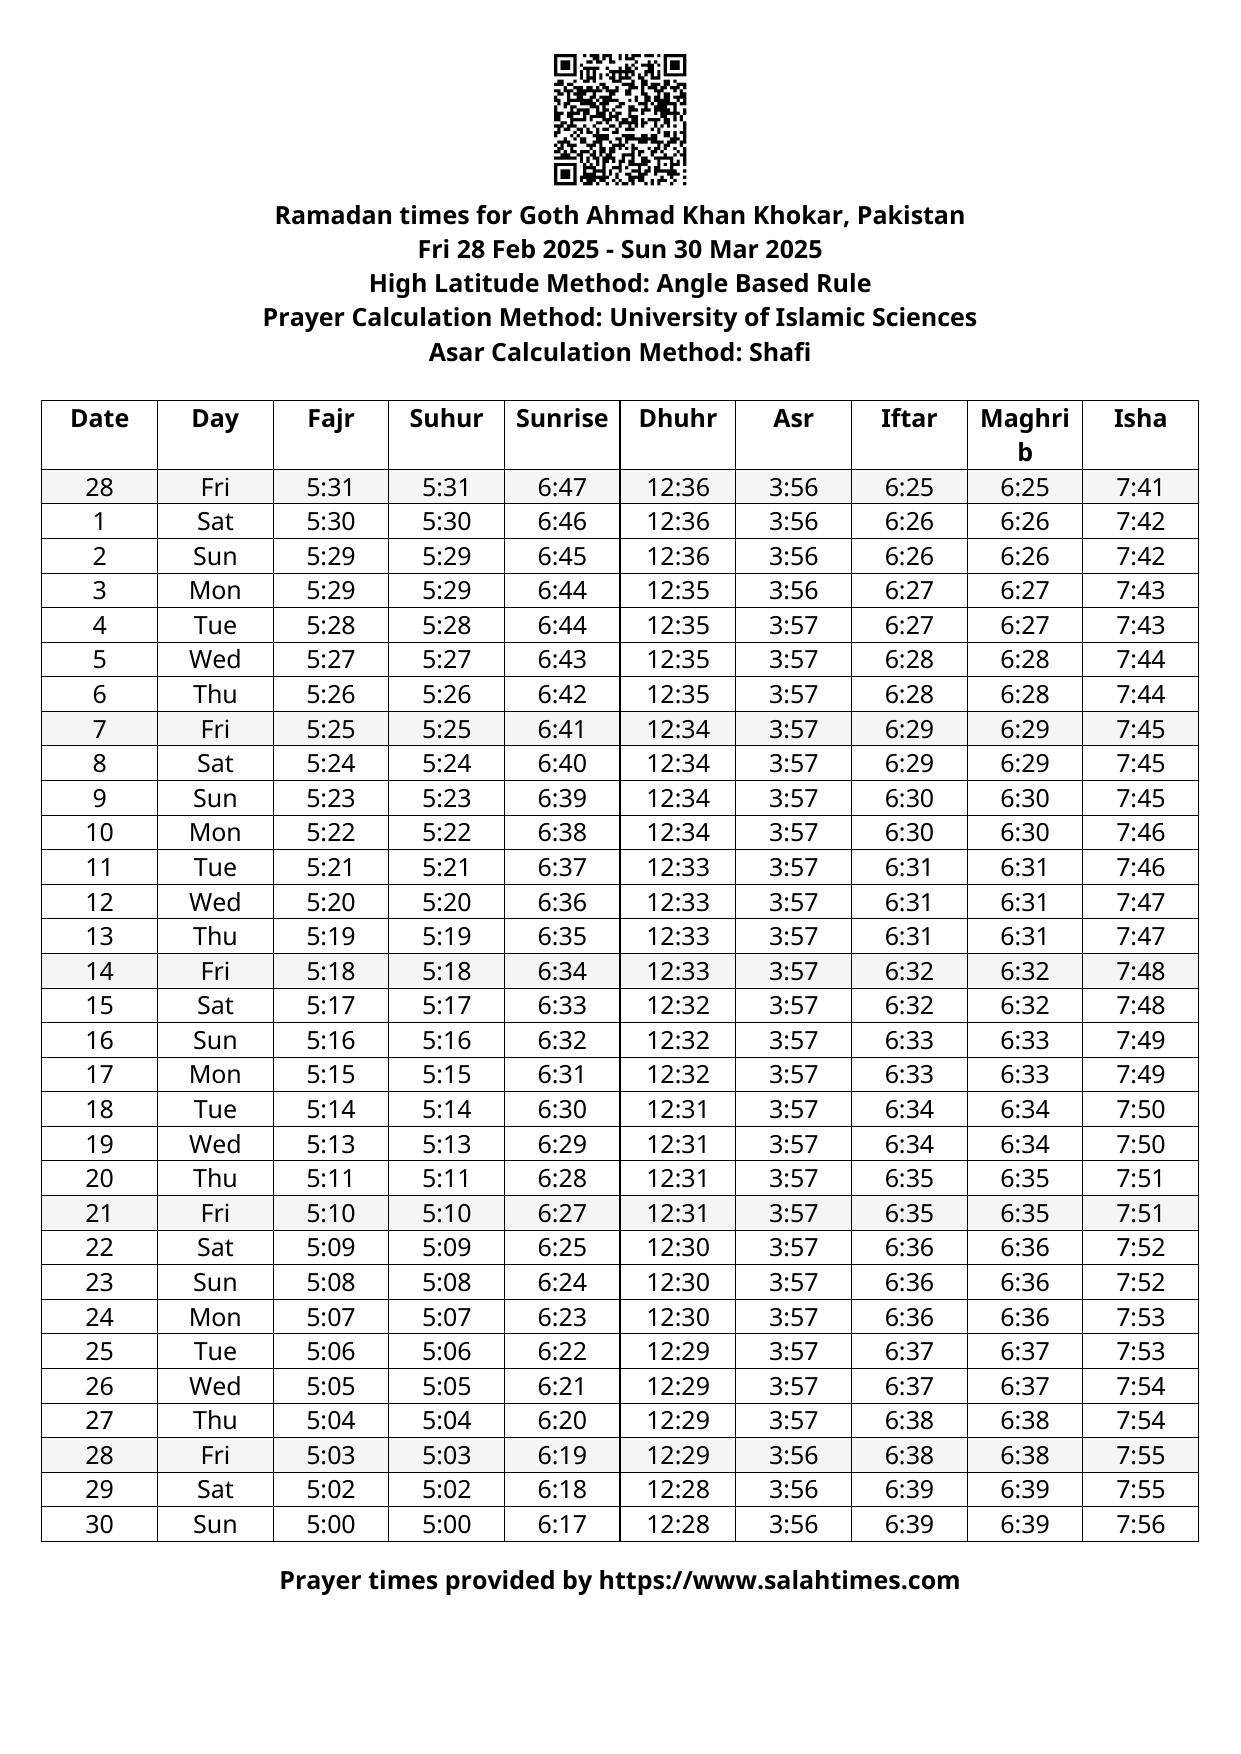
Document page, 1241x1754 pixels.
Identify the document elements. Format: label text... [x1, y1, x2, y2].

table_cell 3:56 [736, 1438, 851, 1472]
table_cell 12:31 [621, 1127, 735, 1160]
table_cell 15 [42, 989, 157, 1022]
table_cell 17 [42, 1058, 157, 1091]
table_cell 6:32 [968, 954, 1082, 987]
table_cell 16 [42, 1023, 157, 1057]
table_cell 6:39 [852, 1473, 967, 1506]
table_cell 5:16 [274, 1023, 388, 1057]
table_cell 6:19 [505, 1438, 619, 1472]
table_cell Fri [158, 954, 273, 987]
table_cell 12:31 [621, 1161, 735, 1195]
table_cell 5:11 [274, 1161, 388, 1195]
picture [542, 41, 699, 198]
table_cell Sun [158, 781, 273, 814]
table_cell 5:31 [274, 470, 388, 503]
table_cell 5:04 [274, 1404, 388, 1437]
table_cell 5:18 [389, 954, 504, 987]
table_cell 6:30 [968, 781, 1082, 814]
table_cell 4 [42, 608, 157, 642]
table_cell 5:06 [389, 1334, 504, 1368]
table_cell 6:44 [505, 574, 619, 607]
table_cell 3:57 [736, 919, 851, 953]
text Asar Calculation Method: Shafi [42, 334, 1198, 368]
table_cell 5:29 [389, 574, 504, 607]
table_cell 5:10 [274, 1196, 388, 1229]
table_cell 7:47 [1083, 885, 1198, 918]
table_cell 6:30 [852, 781, 967, 814]
table_cell 6:22 [505, 1334, 619, 1368]
table_cell 12:36 [621, 504, 735, 538]
table_cell 6:28 [968, 677, 1082, 711]
table_cell Fri [158, 712, 273, 745]
table_cell 3:56 [736, 1473, 851, 1506]
table_cell 12:29 [621, 1438, 735, 1472]
table_cell Wed [158, 1127, 273, 1160]
table_cell 6:30 [968, 816, 1082, 849]
table_cell 5:02 [274, 1473, 388, 1506]
table_cell 3:57 [736, 954, 851, 987]
table_cell 3:57 [736, 1058, 851, 1091]
table_cell 12:33 [621, 919, 735, 953]
table_cell 5:25 [389, 712, 504, 745]
table_cell 6:32 [852, 989, 967, 1022]
table_cell Fri [158, 470, 273, 503]
table_cell Tue [158, 850, 273, 884]
table_cell 6:33 [968, 1058, 1082, 1091]
table_cell 5:02 [389, 1473, 504, 1506]
table_cell 5:09 [389, 1231, 504, 1264]
table_cell 7:43 [1083, 608, 1198, 642]
table_cell 7 [42, 712, 157, 745]
table_cell 7:48 [1083, 954, 1198, 987]
table_cell 5:21 [389, 850, 504, 884]
table_cell 3:56 [736, 504, 851, 538]
table_cell 7:55 [1083, 1473, 1198, 1506]
table_cell 6:27 [852, 608, 967, 642]
table_cell 13 [42, 919, 157, 953]
table_header Day [158, 401, 273, 469]
table_cell 5:19 [274, 919, 388, 953]
table_cell 12:32 [621, 989, 735, 1022]
table_cell 12:36 [621, 539, 735, 572]
table_cell Fri [158, 1438, 273, 1472]
table_cell 12:34 [621, 746, 735, 780]
table_cell 5:24 [389, 746, 504, 780]
text Prayer Calculation Method: University of Islamic Sciences [42, 300, 1198, 334]
table_cell 6:31 [852, 885, 967, 918]
table_cell 6:36 [968, 1265, 1082, 1299]
table_cell 28 [42, 470, 157, 503]
table_cell 12:34 [621, 781, 735, 814]
table_cell 6:42 [505, 677, 619, 711]
table_cell 6:32 [968, 989, 1082, 1022]
table_cell 6:27 [852, 574, 967, 607]
table_cell Sun [158, 539, 273, 572]
table_cell 6:31 [968, 919, 1082, 953]
table_cell 6:37 [968, 1369, 1082, 1402]
table_cell 6:29 [968, 712, 1082, 745]
table_cell 6:36 [505, 885, 619, 918]
table_cell 6:29 [968, 746, 1082, 780]
table_cell 3:57 [736, 1404, 851, 1437]
table_cell 5:17 [274, 989, 388, 1022]
table_cell 12:32 [621, 1058, 735, 1091]
table_cell 3:56 [736, 470, 851, 503]
table_cell 3:57 [736, 989, 851, 1022]
table_cell 5:14 [274, 1092, 388, 1126]
table_cell 5:03 [389, 1438, 504, 1472]
table_cell Wed [158, 885, 273, 918]
table_header Dhuhr [621, 401, 735, 469]
table_cell 6:35 [968, 1196, 1082, 1229]
table_cell 21 [42, 1196, 157, 1229]
table_cell 3:57 [736, 781, 851, 814]
table_cell 7:45 [1083, 746, 1198, 780]
table_cell 6:29 [852, 712, 967, 745]
table_cell 6:37 [852, 1334, 967, 1368]
table_header Date [42, 401, 157, 469]
table_cell 14 [42, 954, 157, 987]
table_cell 3:57 [736, 816, 851, 849]
table_cell 6:28 [968, 643, 1082, 676]
table_cell 5:08 [389, 1265, 504, 1299]
table_cell 6:31 [968, 885, 1082, 918]
table_cell 12:36 [621, 470, 735, 503]
table_cell 5:15 [389, 1058, 504, 1091]
table_cell 6:31 [852, 919, 967, 953]
table_cell 6:26 [968, 504, 1082, 538]
table_cell 6:34 [968, 1092, 1082, 1126]
table_cell 24 [42, 1300, 157, 1333]
table_cell 6:34 [505, 954, 619, 987]
table_cell 6:38 [968, 1438, 1082, 1472]
table_cell 5:05 [274, 1369, 388, 1402]
table_cell 6:28 [852, 643, 967, 676]
table_cell 3 [42, 574, 157, 607]
table_cell 6:39 [505, 781, 619, 814]
table_cell 6:27 [968, 608, 1082, 642]
table_cell 6:44 [505, 608, 619, 642]
table_cell 22 [42, 1231, 157, 1264]
table_cell 5:00 [389, 1507, 504, 1541]
table_cell 6:17 [505, 1507, 619, 1541]
table_cell 12:31 [621, 1092, 735, 1126]
table_cell 3:57 [736, 608, 851, 642]
table_cell 5:16 [389, 1023, 504, 1057]
table_cell 12:33 [621, 885, 735, 918]
table_cell 7:51 [1083, 1196, 1198, 1229]
table_cell 20 [42, 1161, 157, 1195]
table_cell 3:57 [736, 643, 851, 676]
table_cell 5:06 [274, 1334, 388, 1368]
table_cell 5:23 [389, 781, 504, 814]
table_cell 11 [42, 850, 157, 884]
table_cell 3:57 [736, 1161, 851, 1195]
text Ramadan times for Goth Ahmad Khan Khokar, Pakistan [42, 198, 1198, 232]
table_cell 6:35 [852, 1196, 967, 1229]
table_cell 6:36 [968, 1300, 1082, 1333]
table_cell 6:27 [968, 574, 1082, 607]
table_cell 5:13 [274, 1127, 388, 1160]
table_cell 6:39 [968, 1473, 1082, 1506]
table_cell 6:25 [968, 470, 1082, 503]
table_cell 26 [42, 1369, 157, 1402]
table_cell 12:29 [621, 1369, 735, 1402]
table_cell 7:42 [1083, 504, 1198, 538]
table_cell 6:38 [505, 816, 619, 849]
table_cell 7:55 [1083, 1438, 1198, 1472]
table_cell Thu [158, 1404, 273, 1437]
table_cell 7:51 [1083, 1161, 1198, 1195]
table_cell 12:33 [621, 850, 735, 884]
table_header Isha [1083, 401, 1198, 469]
table_cell 5:05 [389, 1369, 504, 1402]
table_cell 5:07 [389, 1300, 504, 1333]
table_cell Thu [158, 1161, 273, 1195]
table_cell 6:28 [505, 1161, 619, 1195]
table_header Iftar [852, 401, 967, 469]
table_cell 5:22 [274, 816, 388, 849]
table_cell 6:26 [852, 539, 967, 572]
table_cell 3:57 [736, 677, 851, 711]
table_cell 3:57 [736, 1023, 851, 1057]
table_cell 23 [42, 1265, 157, 1299]
table_cell 6:27 [505, 1196, 619, 1229]
table_cell 6 [42, 677, 157, 711]
table_cell 12:35 [621, 677, 735, 711]
table_cell 7:56 [1083, 1507, 1198, 1541]
table_cell 7:46 [1083, 850, 1198, 884]
table_cell 12:30 [621, 1231, 735, 1264]
table_cell 5:29 [274, 539, 388, 572]
table_cell Sun [158, 1265, 273, 1299]
table_cell 5:30 [389, 504, 504, 538]
table_cell Mon [158, 1300, 273, 1333]
table_cell 12:35 [621, 643, 735, 676]
table_cell 7:54 [1083, 1404, 1198, 1437]
table_header Sunrise [505, 401, 619, 469]
table_cell 6:32 [505, 1023, 619, 1057]
table_header Asr [736, 401, 851, 469]
table_header Maghrib [968, 401, 1082, 469]
table_cell 7:43 [1083, 574, 1198, 607]
table_cell 3:57 [736, 1265, 851, 1299]
table_cell 7:42 [1083, 539, 1198, 572]
table_cell 6:36 [852, 1265, 967, 1299]
table_cell 5:04 [389, 1404, 504, 1437]
table_cell 6:33 [852, 1023, 967, 1057]
table_cell 5:27 [274, 643, 388, 676]
table_cell 6:24 [505, 1265, 619, 1299]
table_cell 3:57 [736, 1127, 851, 1160]
table_cell 5:29 [274, 574, 388, 607]
table_cell 30 [42, 1507, 157, 1541]
table_cell 6:37 [968, 1334, 1082, 1368]
table_cell Sat [158, 1231, 273, 1264]
table_cell 7:54 [1083, 1369, 1198, 1402]
table_header Fajr [274, 401, 388, 469]
table_cell 12:29 [621, 1334, 735, 1368]
table_cell Thu [158, 677, 273, 711]
table_cell 3:57 [736, 746, 851, 780]
table_cell 3:57 [736, 1092, 851, 1126]
table_cell Mon [158, 1058, 273, 1091]
table_cell 6:26 [968, 539, 1082, 572]
table_cell Wed [158, 1369, 273, 1402]
table_cell 6:29 [852, 746, 967, 780]
table_cell 12 [42, 885, 157, 918]
table_cell 5:08 [274, 1265, 388, 1299]
table_cell 6:30 [852, 816, 967, 849]
table_cell 6:30 [505, 1092, 619, 1126]
table_cell 19 [42, 1127, 157, 1160]
table_cell 6:25 [505, 1231, 619, 1264]
table_cell 5:25 [274, 712, 388, 745]
table_cell Thu [158, 919, 273, 953]
table_cell 6:39 [852, 1507, 967, 1541]
text Fri 28 Feb 2025 - Sun 30 Mar 2025 [42, 232, 1198, 266]
table_cell 12:34 [621, 816, 735, 849]
table_cell Wed [158, 643, 273, 676]
table_cell 3:57 [736, 1196, 851, 1229]
table_cell 6:33 [505, 989, 619, 1022]
table_cell 7:49 [1083, 1023, 1198, 1057]
table_cell 7:49 [1083, 1058, 1198, 1091]
table_cell 7:53 [1083, 1300, 1198, 1333]
table_cell 5:11 [389, 1161, 504, 1195]
table_cell 6:31 [968, 850, 1082, 884]
table_cell 3:57 [736, 1334, 851, 1368]
table_cell 6:34 [968, 1127, 1082, 1160]
table_cell Tue [158, 1092, 273, 1126]
table_cell Sat [158, 504, 273, 538]
table_cell 6:29 [505, 1127, 619, 1160]
table_cell 6:36 [968, 1231, 1082, 1264]
table_cell 7:50 [1083, 1092, 1198, 1126]
table_cell 7:45 [1083, 712, 1198, 745]
table_cell 3:56 [736, 1507, 851, 1541]
table_cell 6:35 [505, 919, 619, 953]
table_cell Sun [158, 1023, 273, 1057]
table_cell Mon [158, 816, 273, 849]
table_cell 6:18 [505, 1473, 619, 1506]
text High Latitude Method: Angle Based Rule [42, 266, 1198, 300]
table_cell 12:35 [621, 574, 735, 607]
table_cell 6:38 [852, 1438, 967, 1472]
table_cell 6:32 [852, 954, 967, 987]
table_cell 7:53 [1083, 1334, 1198, 1368]
table_cell 3:57 [736, 1369, 851, 1402]
table_cell 5:19 [389, 919, 504, 953]
table_cell 12:28 [621, 1507, 735, 1541]
table_cell 5:18 [274, 954, 388, 987]
table_cell 7:46 [1083, 816, 1198, 849]
table_cell Sun [158, 1507, 273, 1541]
table_cell 12:34 [621, 712, 735, 745]
table_cell 3:56 [736, 574, 851, 607]
table_cell 5:28 [389, 608, 504, 642]
table_cell 7:52 [1083, 1265, 1198, 1299]
table_cell 6:38 [852, 1404, 967, 1437]
table_cell 12:29 [621, 1404, 735, 1437]
table_cell 3:56 [736, 539, 851, 572]
table_cell 7:41 [1083, 470, 1198, 503]
table_cell 12:35 [621, 608, 735, 642]
table_cell 7:52 [1083, 1231, 1198, 1264]
table_cell 3:57 [736, 1231, 851, 1264]
table_cell 5:13 [389, 1127, 504, 1160]
table_cell 7:44 [1083, 677, 1198, 711]
table_cell Tue [158, 608, 273, 642]
table_cell 7:48 [1083, 989, 1198, 1022]
table_cell 18 [42, 1092, 157, 1126]
table_cell 2 [42, 539, 157, 572]
table_cell 6:38 [968, 1404, 1082, 1437]
table_cell 5:27 [389, 643, 504, 676]
table_cell 5:23 [274, 781, 388, 814]
table_cell 6:35 [852, 1161, 967, 1195]
table_cell 3:57 [736, 1300, 851, 1333]
table_cell 6:35 [968, 1161, 1082, 1195]
table_cell 9 [42, 781, 157, 814]
table_cell 12:28 [621, 1473, 735, 1506]
table_cell 28 [42, 1438, 157, 1472]
table_cell 5:26 [274, 677, 388, 711]
table_cell 6:34 [852, 1092, 967, 1126]
table_cell 6:21 [505, 1369, 619, 1402]
table_cell 6:31 [852, 850, 967, 884]
table_cell 5:14 [389, 1092, 504, 1126]
table_cell 5:20 [274, 885, 388, 918]
table_cell 6:33 [852, 1058, 967, 1091]
table_cell 6:47 [505, 470, 619, 503]
table_cell 7:50 [1083, 1127, 1198, 1160]
table_cell Tue [158, 1334, 273, 1368]
table_cell 5:29 [389, 539, 504, 572]
table_cell 5:26 [389, 677, 504, 711]
table_cell 3:57 [736, 712, 851, 745]
table_cell 6:26 [852, 504, 967, 538]
table_cell 12:30 [621, 1265, 735, 1299]
table_cell Sat [158, 989, 273, 1022]
table_cell 7:47 [1083, 919, 1198, 953]
table_cell 6:43 [505, 643, 619, 676]
table_cell 6:46 [505, 504, 619, 538]
table_cell Fri [158, 1196, 273, 1229]
table_cell 6:36 [852, 1231, 967, 1264]
table_cell 1 [42, 504, 157, 538]
table_cell 12:32 [621, 1023, 735, 1057]
table_cell 5:21 [274, 850, 388, 884]
table_header Suhur [389, 401, 504, 469]
table_cell 6:41 [505, 712, 619, 745]
table_cell 6:33 [968, 1023, 1082, 1057]
table_cell 12:31 [621, 1196, 735, 1229]
table_cell 25 [42, 1334, 157, 1368]
table_cell 5:24 [274, 746, 388, 780]
table_cell 6:23 [505, 1300, 619, 1333]
table_cell 3:57 [736, 885, 851, 918]
table_cell 5:00 [274, 1507, 388, 1541]
table_cell 6:31 [505, 1058, 619, 1091]
table_cell 6:28 [852, 677, 967, 711]
table_cell 6:20 [505, 1404, 619, 1437]
table_cell 7:44 [1083, 643, 1198, 676]
table_cell 6:37 [505, 850, 619, 884]
table_cell 27 [42, 1404, 157, 1437]
table_cell 6:39 [968, 1507, 1082, 1541]
table_cell 5:30 [274, 504, 388, 538]
table_cell 8 [42, 746, 157, 780]
table_cell 5:03 [274, 1438, 388, 1472]
table_cell 5:20 [389, 885, 504, 918]
table_cell 5 [42, 643, 157, 676]
table_cell 5:09 [274, 1231, 388, 1264]
table_cell 5:31 [389, 470, 504, 503]
table_cell 5:22 [389, 816, 504, 849]
table_cell 10 [42, 816, 157, 849]
table_cell 6:36 [852, 1300, 967, 1333]
table_cell 6:45 [505, 539, 619, 572]
table_cell 12:33 [621, 954, 735, 987]
table_cell 6:34 [852, 1127, 967, 1160]
table_cell Sat [158, 746, 273, 780]
table_cell 6:40 [505, 746, 619, 780]
table_cell Sat [158, 1473, 273, 1506]
table_cell 7:45 [1083, 781, 1198, 814]
table_cell 6:25 [852, 470, 967, 503]
table_cell 5:28 [274, 608, 388, 642]
table_cell 5:15 [274, 1058, 388, 1091]
text Prayer times provided by https://www.salahtimes.com [42, 1563, 1198, 1597]
table_cell Mon [158, 574, 273, 607]
table_cell 29 [42, 1473, 157, 1506]
table_cell 5:10 [389, 1196, 504, 1229]
table_cell 5:17 [389, 989, 504, 1022]
table_cell 6:37 [852, 1369, 967, 1402]
table_cell 12:30 [621, 1300, 735, 1333]
table_cell 5:07 [274, 1300, 388, 1333]
table_cell 3:57 [736, 850, 851, 884]
